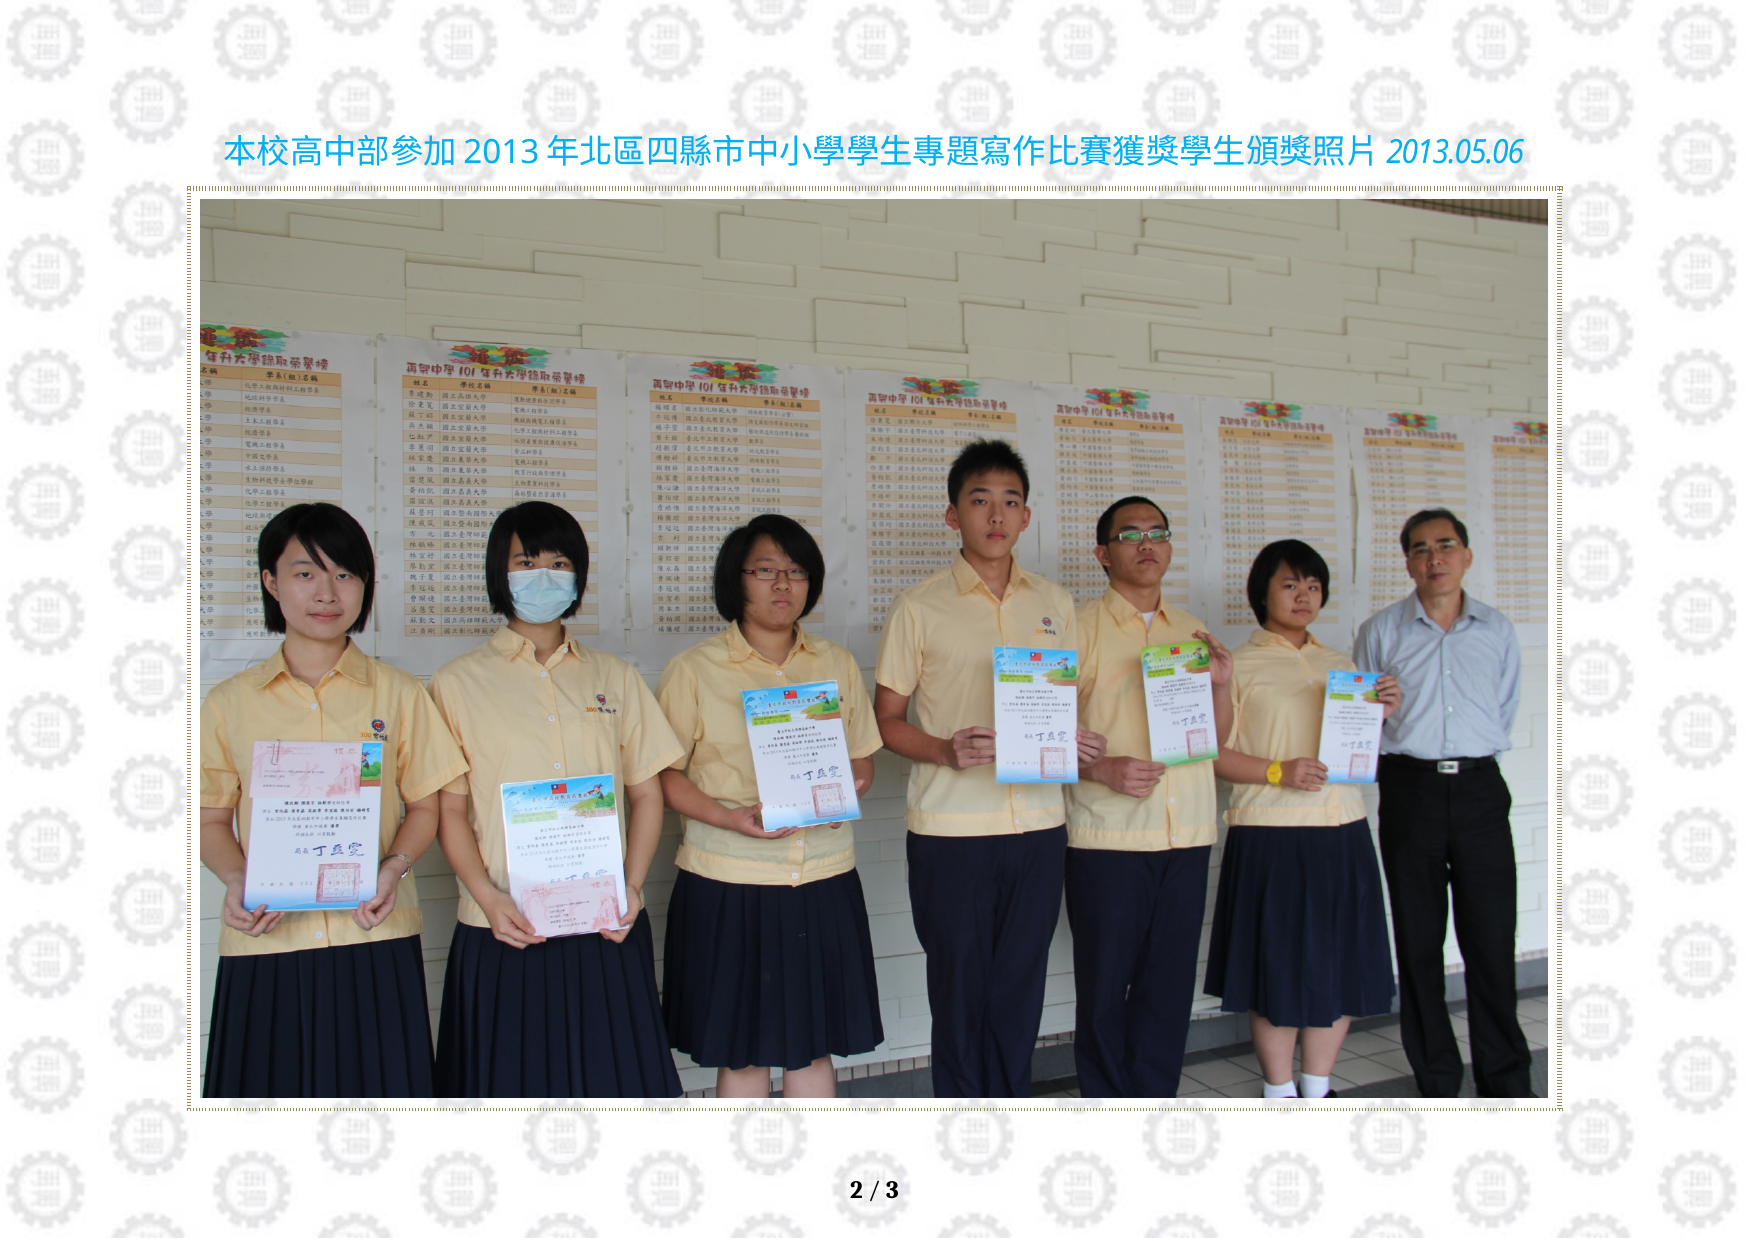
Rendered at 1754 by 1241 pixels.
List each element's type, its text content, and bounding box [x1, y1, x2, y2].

table_header [189, 186, 1559, 1107]
text 本校高中部參加2013年北區四縣市中小學學生專題寫作比賽獲獎學生頒獎照片2013.05.06 [47, 111, 1701, 186]
picture [0, 0, 1749, 1238]
